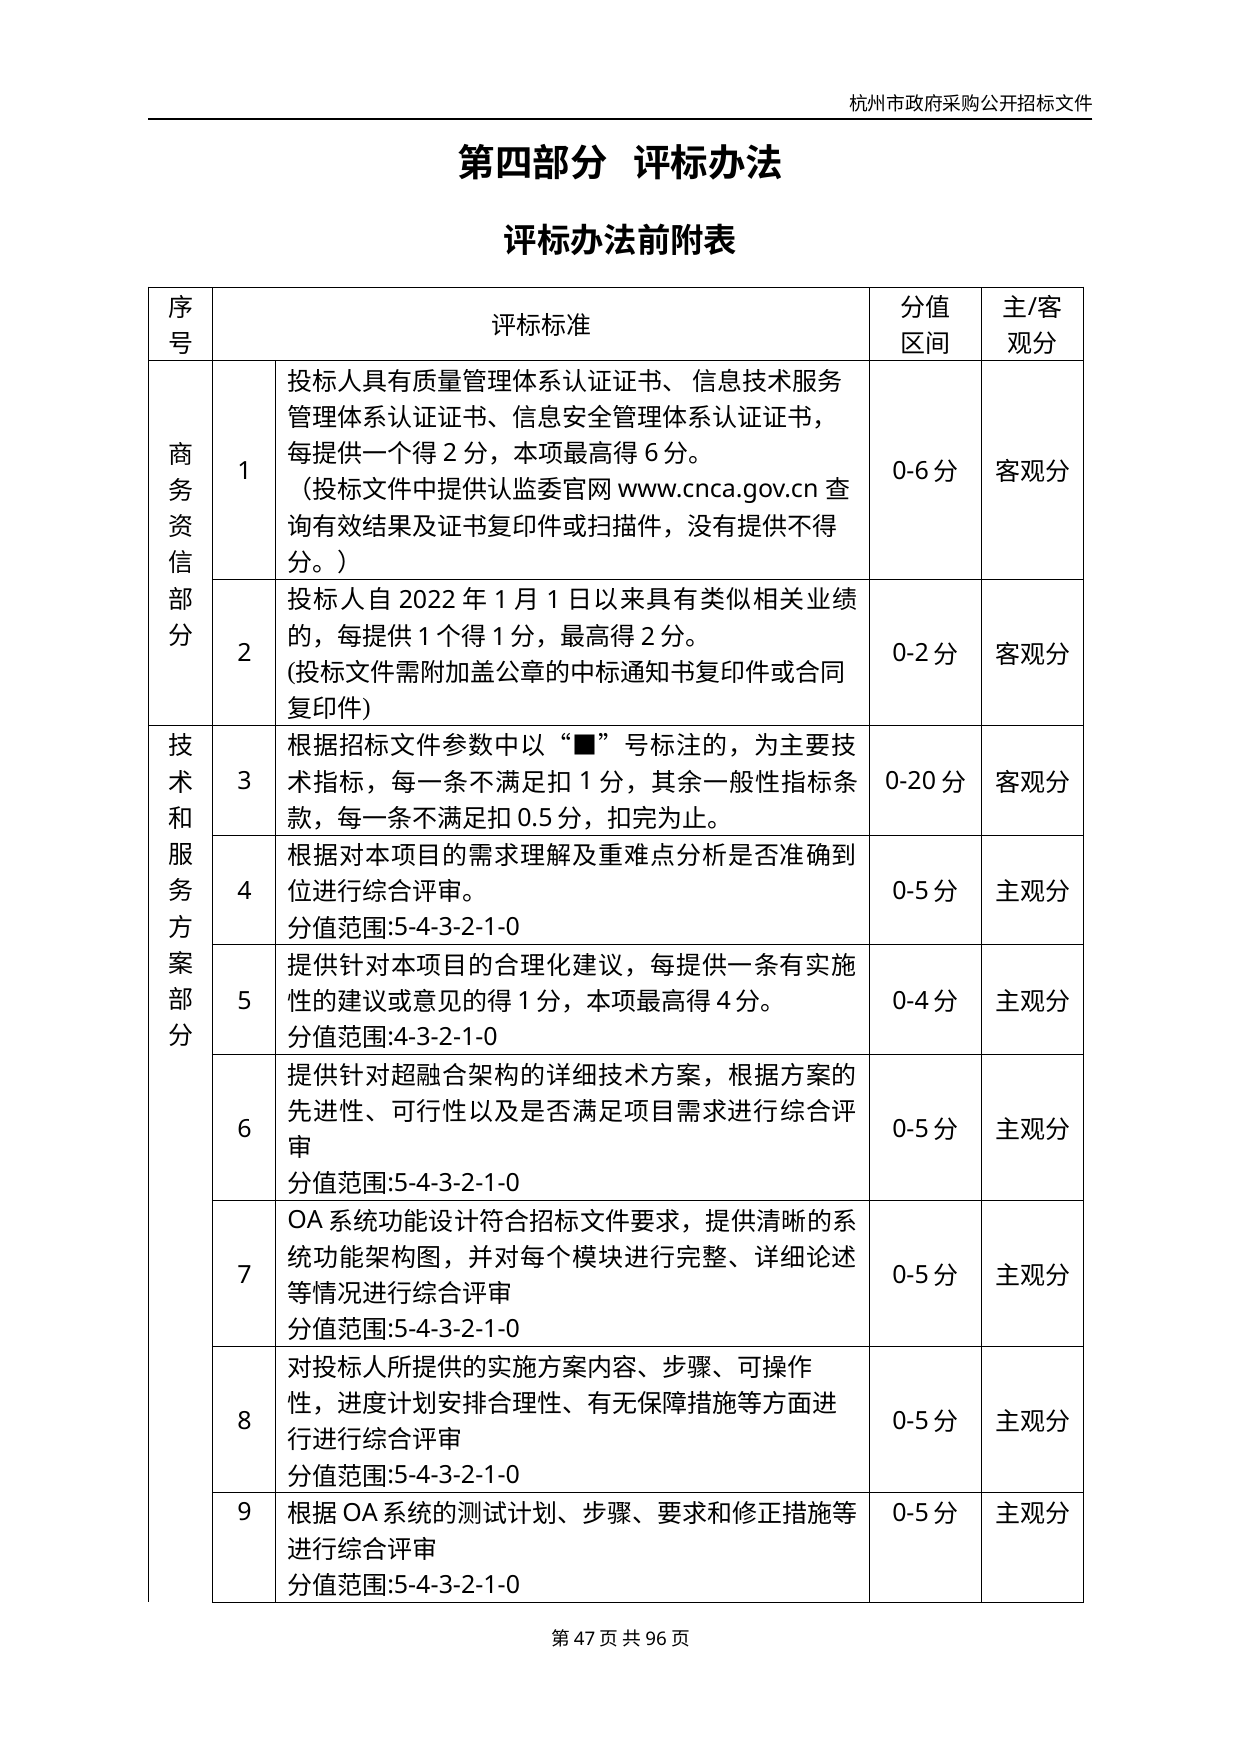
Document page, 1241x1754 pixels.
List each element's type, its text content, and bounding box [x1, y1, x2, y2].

table_cell 根据招标文件参数中以“■”号标注的，为主要技术指标，每一条不满足扣1分，其余一般性指标条款，每一条不满足扣0.5分，扣完为止。 [276, 726, 869, 834]
table_cell 0-5分 [870, 1347, 981, 1492]
table_cell OA系统功能设计符合招标文件要求，提供清晰的系统功能架构图，并对每个模块进行完整、详细论述等情况进行综合评审 分值范围:5-4-3-2-1-0 [276, 1201, 869, 1346]
table_cell 0-4分 [870, 945, 981, 1054]
table_cell 0-6分 [870, 361, 981, 579]
table_cell 5 [213, 945, 275, 1054]
table_cell 客观分 [982, 361, 1083, 579]
text 第四部分 评标办法 [148, 133, 1092, 187]
table_cell 0-20分 [870, 726, 981, 834]
table_cell 客观分 [982, 580, 1083, 725]
table_cell 客观分 [982, 726, 1083, 834]
table_cell 主观分 [982, 1055, 1083, 1200]
table_cell 0-5分 [870, 1055, 981, 1200]
table_cell 主观分 [982, 945, 1083, 1054]
table_cell 技术 和服 务方 案部 分 [149, 726, 212, 1602]
table_header 主/客 观分 [982, 288, 1083, 360]
table_cell 0-5分 [870, 1493, 981, 1602]
table_header 分值 区间 [870, 288, 981, 360]
table_header 评标标准 [213, 288, 869, 360]
table_cell 根据对本项目的需求理解及重难点分析是否准确到位进行综合评审。 分值范围:5-4-3-2-1-0 [276, 836, 869, 944]
table_cell 7 [213, 1201, 275, 1346]
table_cell 投标人自2022年1月1日以来具有类似相关业绩的，每提供1个得1分，最高得2分。 (投标文件需附加盖公章的中标通知书复印件或合同复印件) [276, 580, 869, 725]
table_cell 商务资信部分 [149, 361, 212, 725]
table_cell 主观分 [982, 1493, 1083, 1602]
table_cell 主观分 [982, 1347, 1083, 1492]
table_cell 主观分 [982, 1201, 1083, 1346]
table_cell 9 [213, 1493, 275, 1602]
table_cell 3 [213, 726, 275, 834]
table_cell 投标人具有质量管理体系认证证书、 信息技术服务管理体系认证证书、信息安全管理体系认证证书，每提供一个得 2 分，本项最高得 6分。 （投标文件中提供认监委官网 www.cnca.gov.cn 查询有效结果及证书复印件或扫描件，没有提供不得分。） [276, 361, 869, 579]
table_cell 0-2分 [870, 580, 981, 725]
table_header 序号 [149, 288, 212, 360]
table_cell 对投标人所提供的实施方案内容、步骤、可操作性，进度计划安排合理性、有无保障措施等方面进行进行综合评审 分值范围:5-4-3-2-1-0 [276, 1347, 869, 1492]
table_cell 8 [213, 1347, 275, 1492]
table_cell 1 [213, 361, 275, 579]
table_cell 提供针对超融合架构的详细技术方案，根据方案的先进性、可行性以及是否满足项目需求进行综合评审 分值范围:5-4-3-2-1-0 [276, 1055, 869, 1200]
table_cell 6 [213, 1055, 275, 1200]
text 评标办法前附表 [148, 214, 1092, 262]
table_cell 0-5分 [870, 836, 981, 944]
table_cell 提供针对本项目的合理化建议，每提供一条有实施性的建议或意见的得1分，本项最高得4分。 分值范围:4-3-2-1-0 [276, 945, 869, 1054]
table_cell 4 [213, 836, 275, 944]
table_cell 主观分 [982, 836, 1083, 944]
table_cell 0-5分 [870, 1201, 981, 1346]
table_cell 根据OA系统的测试计划、步骤、要求和修正措施等进行综合评审 分值范围:5-4-3-2-1-0 [276, 1493, 869, 1602]
table_cell 2 [213, 580, 275, 725]
